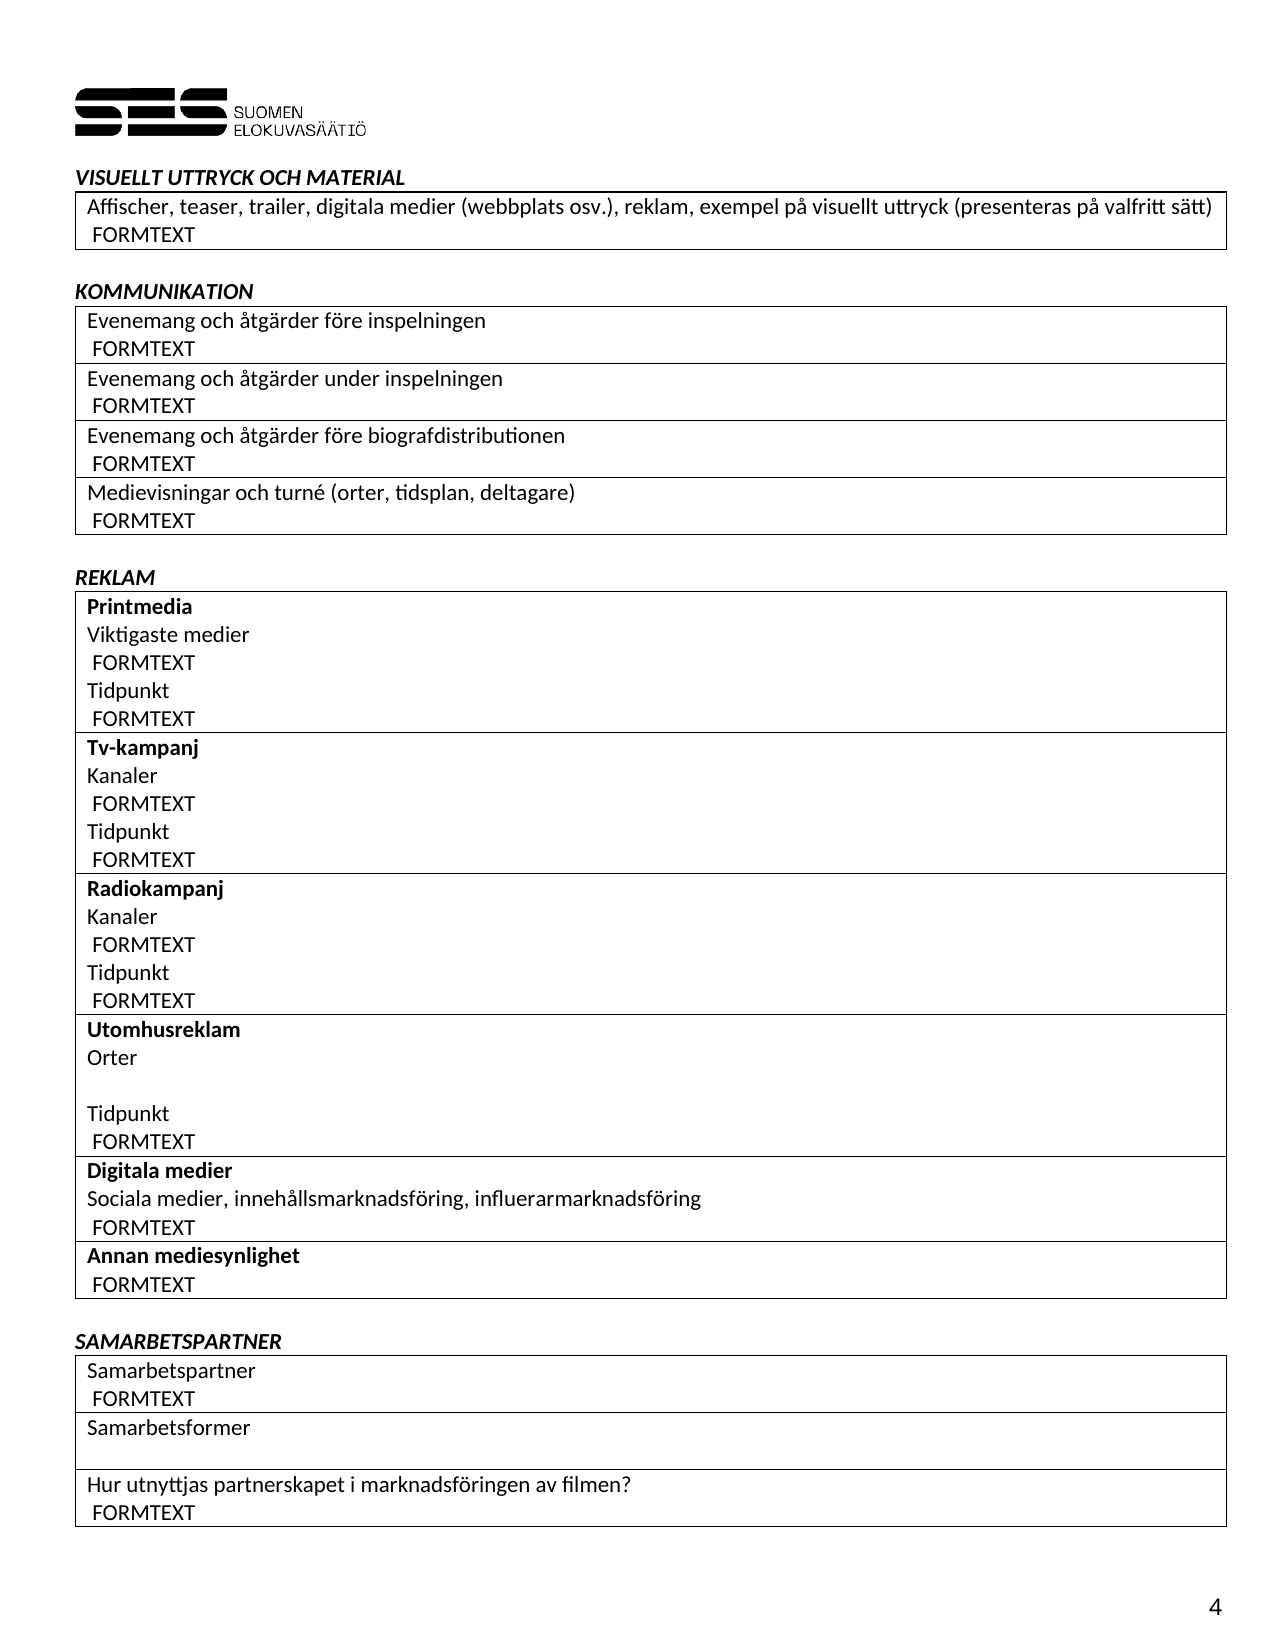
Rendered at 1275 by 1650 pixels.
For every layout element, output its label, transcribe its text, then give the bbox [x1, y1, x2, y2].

table_cell Radiokampanj Kanaler Tidpunkt [76, 874, 1226, 1014]
text KOMMUNIKATION [75, 277, 1222, 306]
table_cell Samarbetsformer [76, 1413, 1226, 1469]
table_cell Tv-kampanj Kanaler Tidpunkt [76, 733, 1226, 873]
table_cell Evenemang och åtgärder före biografdistributionen [76, 421, 1226, 477]
picture [75, 88, 366, 136]
table_cell Evenemang och åtgärder under inspelningen [76, 364, 1226, 420]
text VISUELLT UTTRYCK OCH MATERIAL [75, 163, 1222, 191]
table_cell Utomhusreklam Orter Tidpunkt [76, 1015, 1226, 1156]
table_cell Digitala medier Sociala medier, innehållsmarknadsföring, influerarmarknadsföring [76, 1157, 1226, 1241]
table_cell Medievisningar och turné (orter, tidsplan, deltagare) [76, 478, 1226, 534]
table_header Affischer, teaser, trailer, digitala medier (webbplats osv.), reklam, exempel på visuellt uttryck (presenteras på valfritt sätt) [76, 193, 1226, 248]
table_cell Hur utnyttjas partnerskapet i marknadsföringen av filmen? [76, 1470, 1226, 1526]
text SAMARBETSPARTNER [75, 1327, 1222, 1355]
table_header Printmedia Viktigaste medier Tidpunkt [76, 592, 1226, 732]
text REKLAM [75, 563, 1222, 591]
table_header Samarbetspartner [76, 1356, 1226, 1412]
table_header Evenemang och åtgärder före inspelningen [76, 307, 1226, 363]
table_cell Annan mediesynlighet [76, 1242, 1226, 1298]
